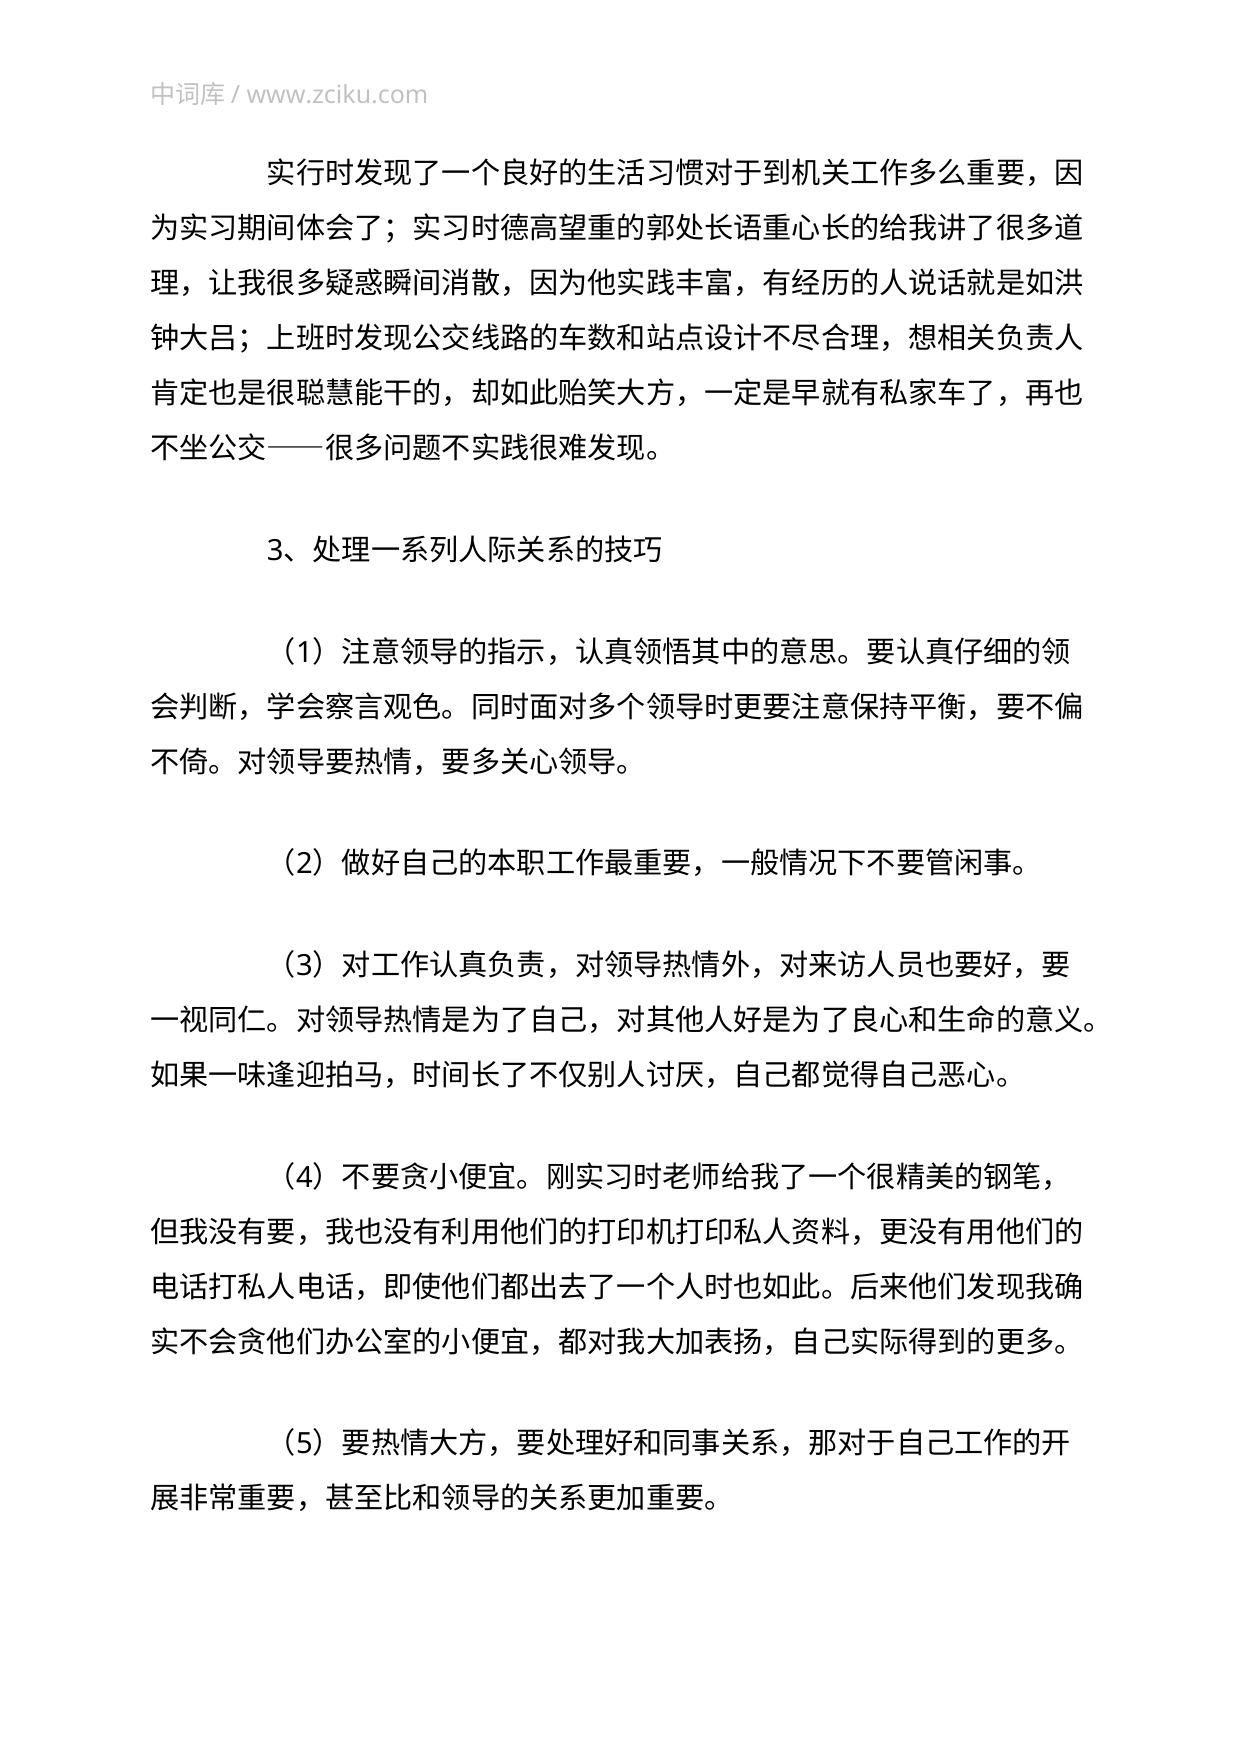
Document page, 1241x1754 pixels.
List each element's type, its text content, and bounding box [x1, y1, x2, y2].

text （2）做好自己的本职工作最重要，一般情况下不要管闲事。 [150, 840, 1090, 882]
text （5）要热情大方，要处理好和同事关系，那对于自己工作的开展非常重要，甚至比和领导的关系更加重要。 [150, 1420, 1090, 1517]
text （3）对工作认真负责，对领导热情外，对来访人员也要好，要一视同仁。对领导热情是为了自己，对其他人好是为了良心和生命的意义。如果一味逢迎拍马，时间长了不仅别人讨厌，自己都觉得自己恶心。 [150, 942, 1090, 1094]
text （4）不要贪小便宜。刚实习时老师给我了一个很精美的钢笔，但我没有要，我也没有利用他们的打印机打印私人资料，更没有用他们的电话打私人电话，即使他们都出去了一个人时也如此。后来他们发现我确实不会贪他们办公室的小便宜，都对我大加表扬，自己实际得到的更多。 [150, 1153, 1090, 1361]
text 实行时发现了一个良好的生活习惯对于到机关工作多么重要，因为实习期间体会了；实习时德高望重的郭处长语重心长的给我讲了很多道理，让我很多疑惑瞬间消散，因为他实践丰富，有经历的人说话就是如洪钟大吕；上班时发现公交线路的车数和站点设计不尽合理，想相关负责人肯定也是很聪慧能干的，却如此贻笑大方，一定是早就有私家车了，再也不坐公交——很多问题不实践很难发现。 [150, 150, 1090, 467]
text （1）注意领导的指示，认真领悟其中的意思。要认真仔细的领会判断，学会察言观色。同时面对多个领导时更要注意保持平衡，要不偏不倚。对领导要热情，要多关心领导。 [150, 628, 1090, 780]
text 3、处理一系列人际关系的技巧 [150, 526, 1090, 569]
